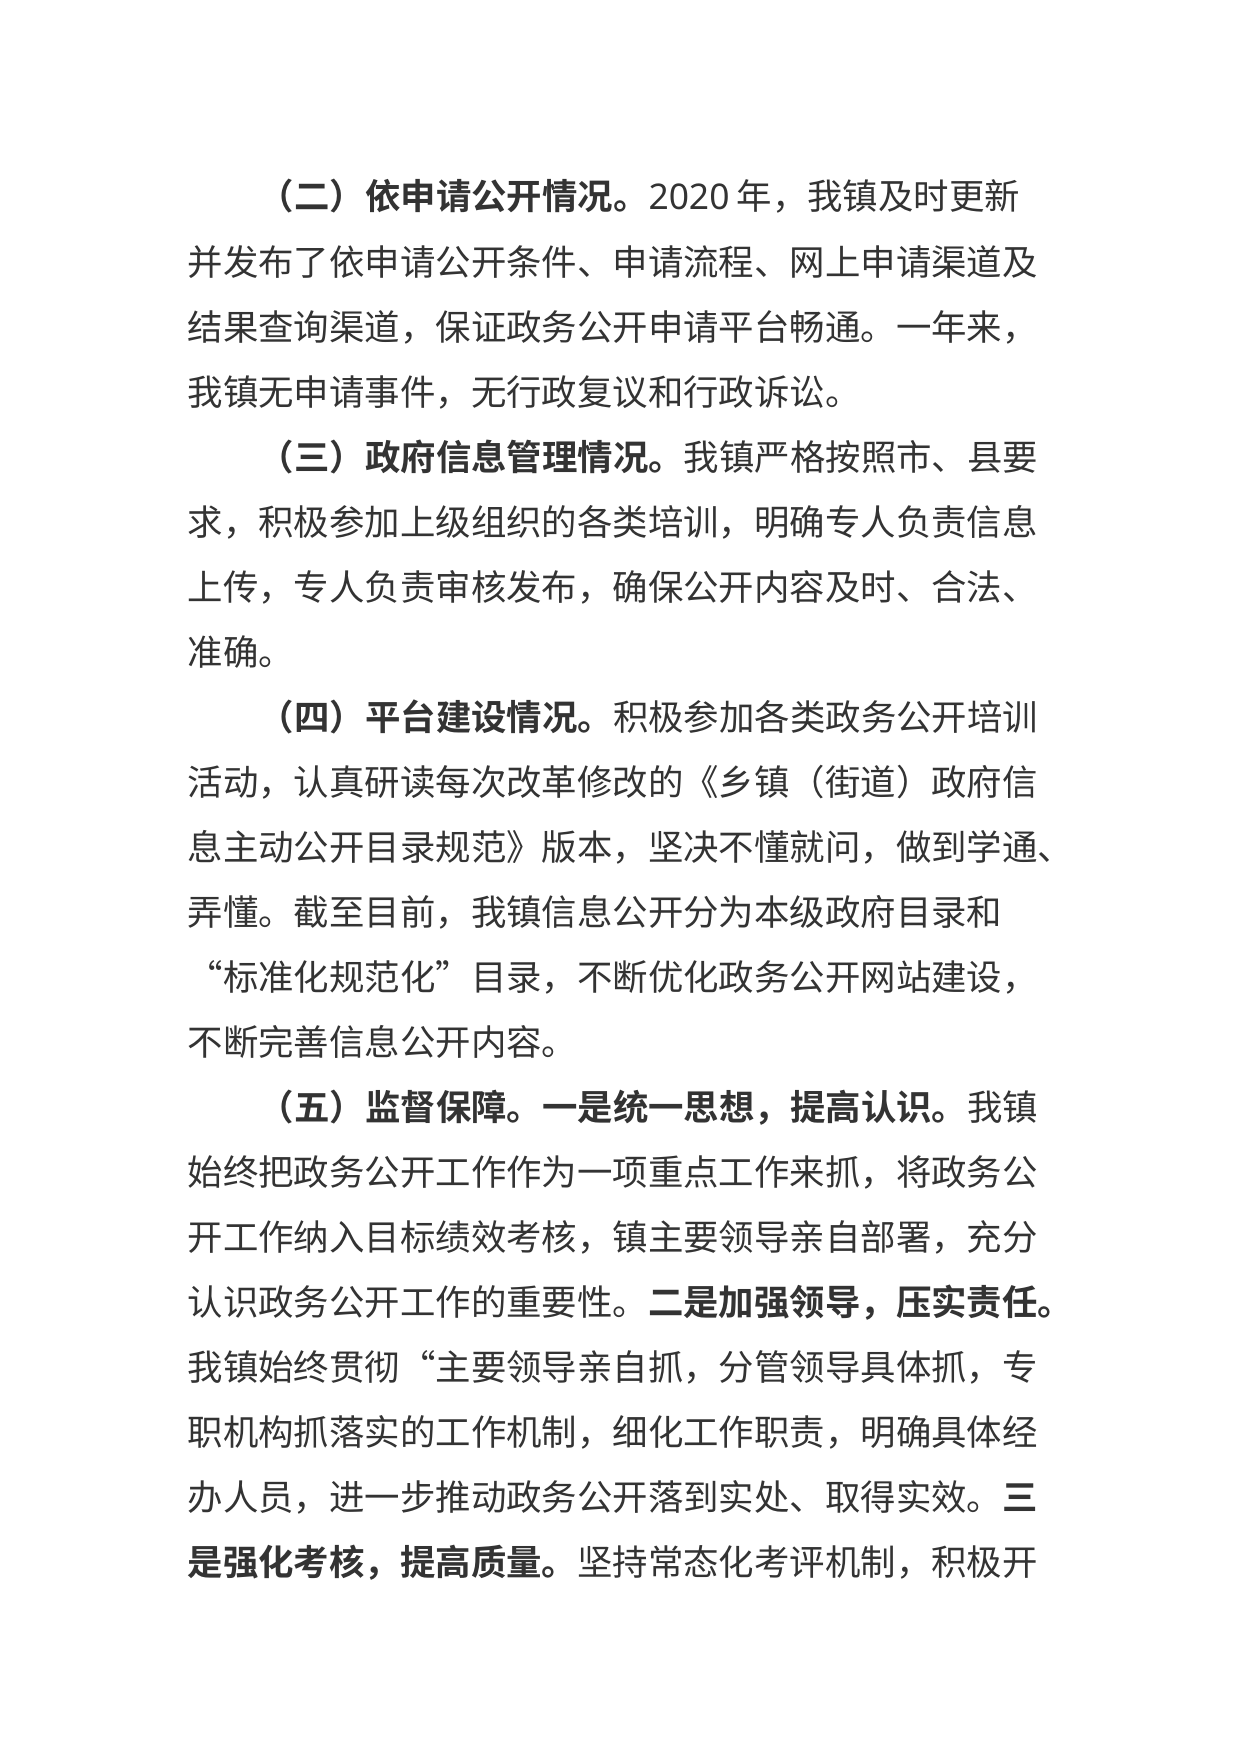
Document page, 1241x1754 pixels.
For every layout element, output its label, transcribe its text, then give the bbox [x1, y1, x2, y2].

text （三）政府信息管理情况。我镇严格按照市、县要求，积极参加上级组织的各类培训，明确专人负责信息上传，专人负责审核发布，确保公开内容及时、合法、准确。 [187, 422, 1053, 682]
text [187, 1072, 1053, 1592]
text （二）依申请公开情况。2020年，我镇及时更新并发布了依申请公开条件、申请流程、网上申请渠道及结果查询渠道，保证政务公开申请平台畅通。一年来，我镇无申请事件，无行政复议和行政诉讼。 [187, 162, 1053, 422]
text （四）平台建设情况。积极参加各类政务公开培训活动，认真研读每次改革修改的《乡镇（街道）政府信息主动公开目录规范》版本，坚决不懂就问，做到学通、弄懂。截至目前，我镇信息公开分为本级政府目录和“标准化规范化”目录，不断优化政务公开网站建设，不断完善信息公开内容。 [187, 682, 1053, 1072]
